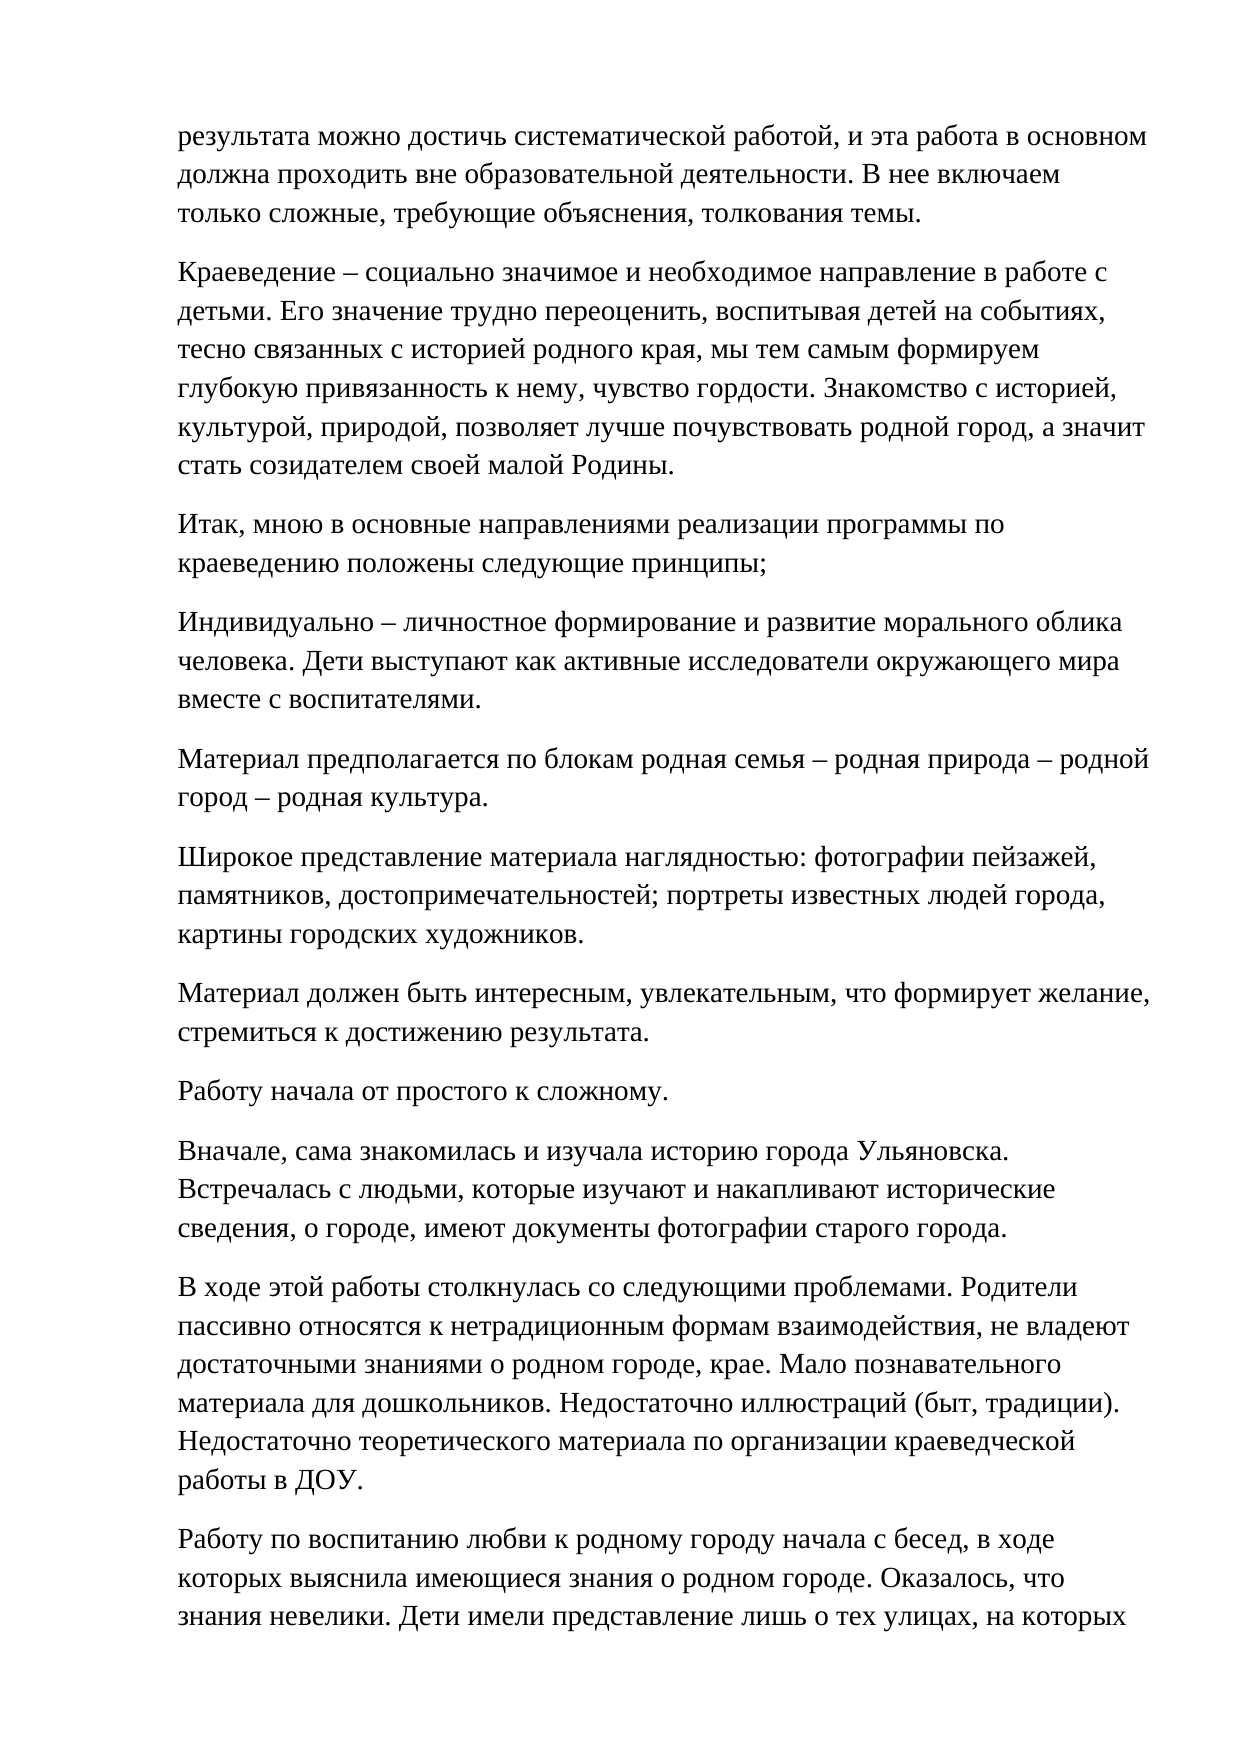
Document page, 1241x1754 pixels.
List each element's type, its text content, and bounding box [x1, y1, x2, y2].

text В ходе этой работы столкнулась со следующими проблемами. Родители пассивно относятся к нетрадиционным формам взаимодействия, не владеют достаточными знаниями о родном городе, крае. Мало познавательного материала для дошкольников. Недостаточно иллюстраций (быт, традиции). Недостаточно теоретического материала по организации краеведческой работы в ДОУ. [177, 1269, 1152, 1495]
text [177, 1521, 1152, 1632]
text Итак, мною в основные направлениями реализации программы по краеведению положены следующие принципы; [177, 507, 1152, 579]
text Работу начала от простого к сложному. [177, 1073, 1152, 1107]
text Материал предполагается по блокам родная семья – родная природа – родной город – родная культура. [177, 741, 1152, 813]
text Материал должен быть интересным, увлекательным, что формирует желание, стремиться к достижению результата. [177, 975, 1152, 1047]
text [177, 118, 1152, 229]
text Вначале, сама знакомилась и изучала историю города Ульяновска. Встречалась с людьми, которые изучают и накапливают исторические сведения, о городе, имеют документы фотографии старого города. [177, 1133, 1152, 1243]
text Краеведение – социально значимое и необходимое направление в работе с детьми. Его значение трудно переоценить, воспитывая детей на событиях, тесно связанных с историей родного края, мы тем самым формируем глубокую привязанность к нему, чувство гордости. Знакомство с историей, культурой, природой, позволяет лучше почувствовать родной город, а значит стать созидателем своей малой Родины. [177, 254, 1152, 481]
text Индивидуально – личностное формирование и развитие морального облика человека. Дети выступают как активные исследователи окружающего мира вместе с воспитателями. [177, 604, 1152, 715]
text Широкое представление материала наглядностью: фотографии пейзажей, памятников, достопримечательностей; портреты известных людей города, картины городских художников. [177, 839, 1152, 949]
